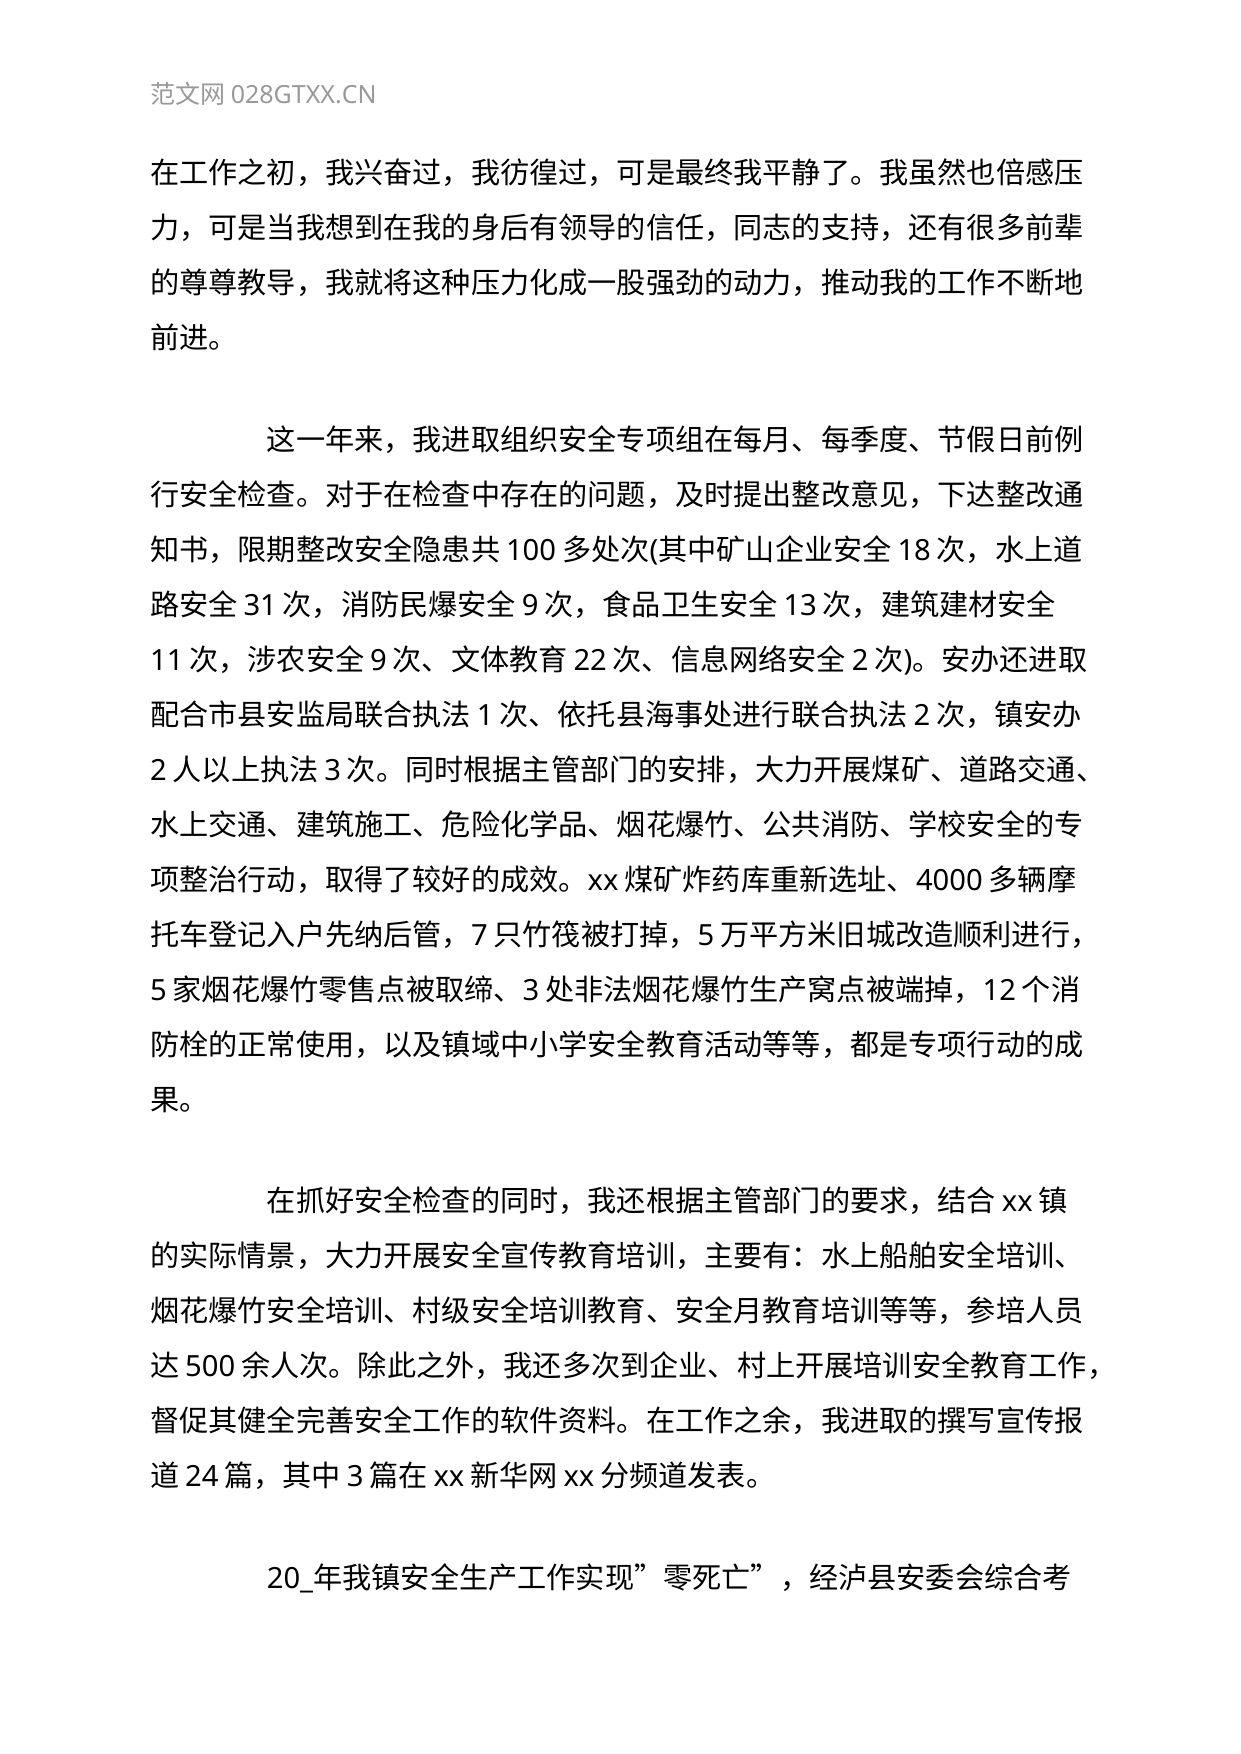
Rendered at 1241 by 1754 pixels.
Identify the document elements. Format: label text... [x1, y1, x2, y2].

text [150, 150, 1090, 357]
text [150, 1554, 1090, 1597]
text 这一年来，我进取组织安全专项组在每月、每季度、节假日前例行安全检查。对于在检查中存在的问题，及时提出整改意见，下达整改通知书，限期整改安全隐患共100多处次(其中矿山企业安全18次，水上道路安全31次，消防民爆安全9次，食品卫生安全13次，建筑建材安全11次，涉农安全9次、文体教育22次、信息网络安全2次)。安办还进取配合市县安监局联合执法1次、依托县海事处进行联合执法2次，镇安办2人以上执法3次。同时根据主管部门的安排，大力开展煤矿、道路交通、水上交通、建筑施工、危险化学品、烟花爆竹、公共消防、学校安全的专项整治行动，取得了较好的成效。xx煤矿炸药库重新选址、4000多辆摩托车登记入户先纳后管，7只竹筏被打掉，5万平方米旧城改造顺利进行，5家烟花爆竹零售点被取缔、3处非法烟花爆竹生产窝点被端掉，12个消防栓的正常使用，以及镇域中小学安全教育活动等等，都是专项行动的成果。 [150, 416, 1090, 1118]
text 在抓好安全检查的同时，我还根据主管部门的要求，结合xx镇的实际情景，大力开展安全宣传教育培训，主要有：水上船舶安全培训、烟花爆竹安全培训、村级安全培训教育、安全月教育培训等等，参培人员达500余人次。除此之外，我还多次到企业、村上开展培训安全教育工作，督促其健全完善安全工作的软件资料。在工作之余，我进取的撰写宣传报道24篇，其中3篇在xx新华网xx分频道发表。 [150, 1178, 1090, 1495]
